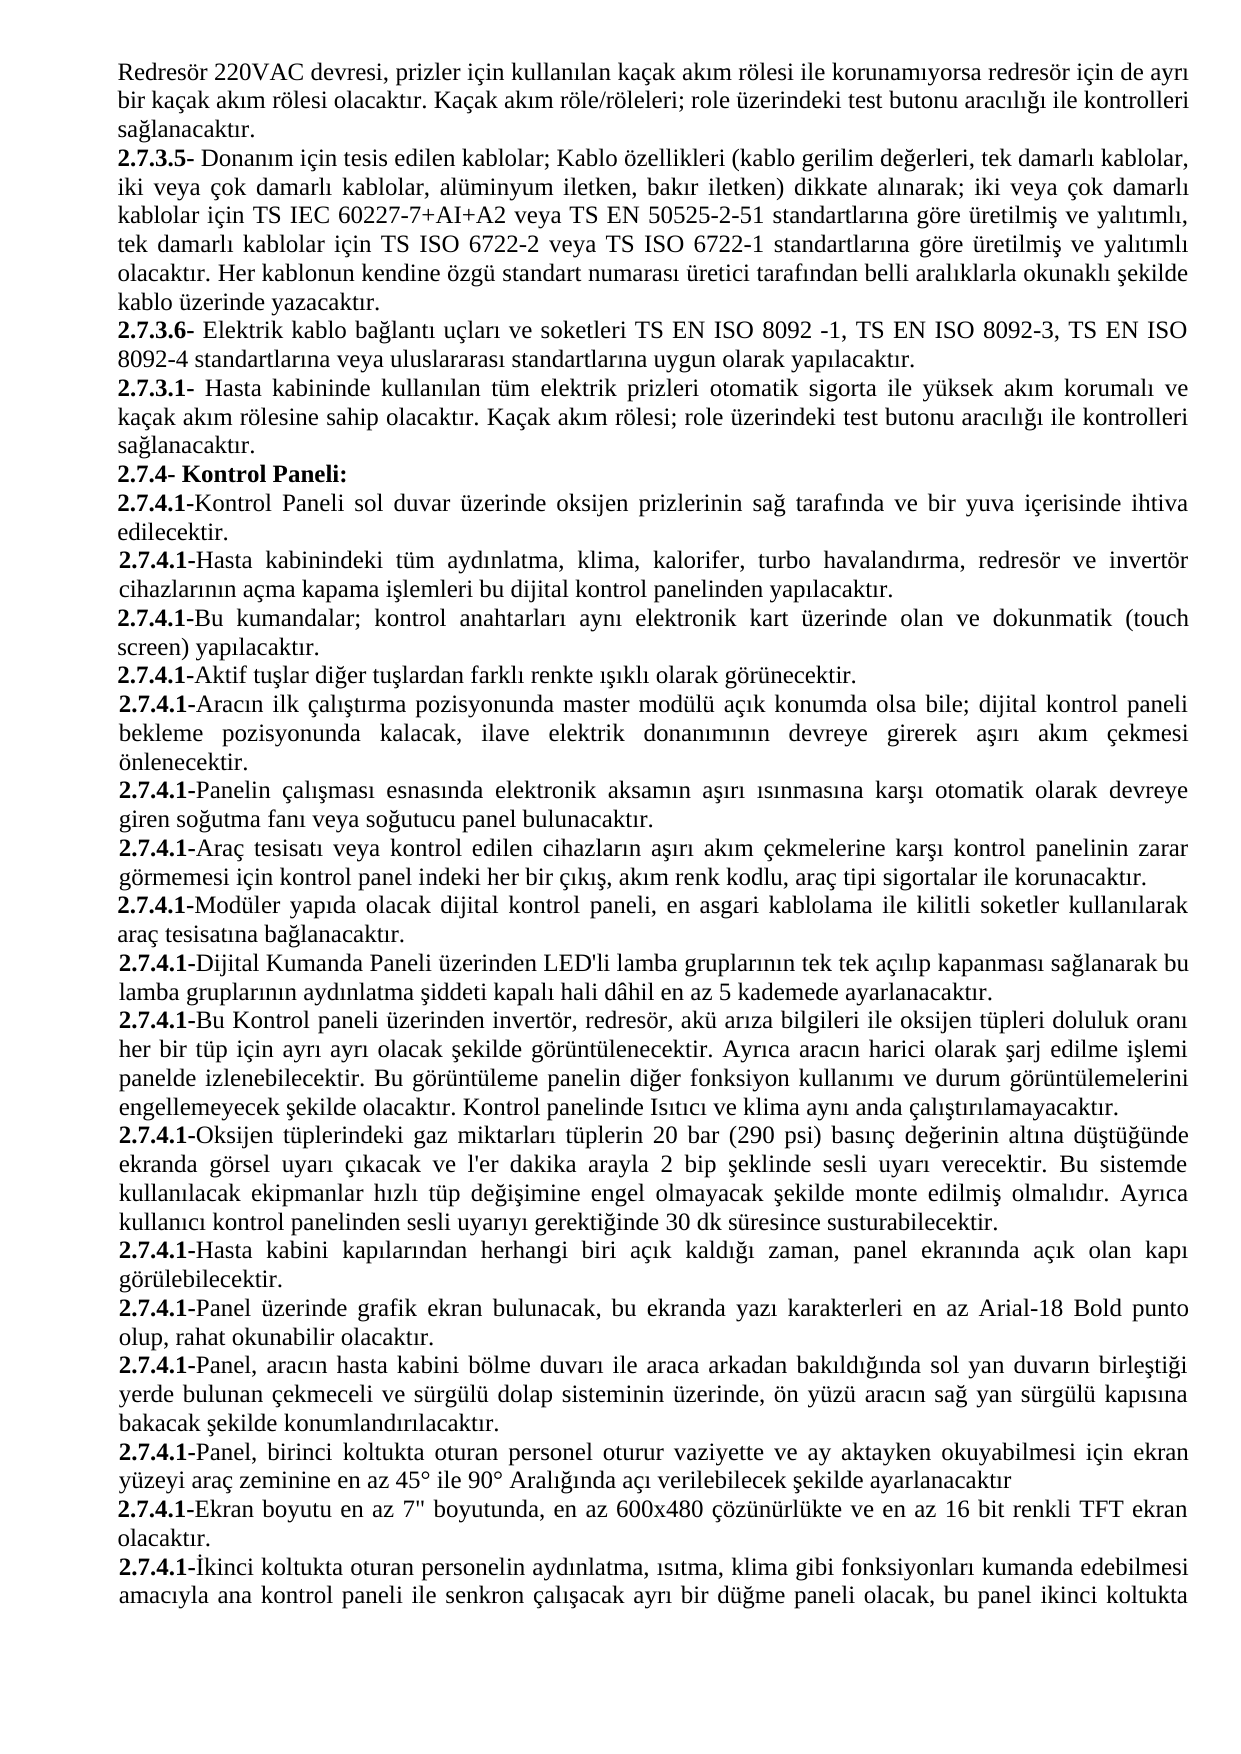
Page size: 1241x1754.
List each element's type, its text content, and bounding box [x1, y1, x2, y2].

text 2.7.4.1-Bu Kontrol paneli üzerinden invertör, redresör, akü arıza bilgileri ile oksijen tüpleri doluluk oranı her bir tüp için ayrı ayrı olacak şekilde görüntülenecektir. Ayrıca aracın harici olarak şarj edilme işlemi panelde izlenebilecektir. Bu görüntüleme panelin diğer fonksiyon kullanımı ve durum görüntülemelerini engellemeyecek şekilde olacaktır. Kontrol panelinde Isıtıcı ve klima aynı anda çalıştırılamayacaktır. [118, 1005, 1190, 1120]
text 2.7.3.6- Elektrik kablo bağlantı uçları ve soketleri TS EN ISO 8092 -1, TS EN ISO 8092-3, TS EN ISO 8092-4 standartlarına veya uluslararası standartlarına uygun olarak yapılacaktır. [117, 315, 1190, 373]
text 2.7.4.1-Panel üzerinde grafik ekran bulunacak, bu ekranda yazı karakterleri en az Arial-18 Bold punto olup, rahat okunabilir olacaktır. [118, 1293, 1190, 1350]
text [117, 57, 1190, 143]
text 2.7.4.1-Oksijen tüplerindeki gaz miktarları tüplerin 20 bar (290 psi) basınç değerinin altına düştüğünde ekranda görsel uyarı çıkacak ve l'er dakika arayla 2 bip şeklinde sesli uyarı verecektir. Bu sistemde kullanılacak ekipmanlar hızlı tüp değişimine engel olmayacak şekilde monte edilmiş olmalıdır. Ayrıca kullanıcı kontrol panelinden sesli uyarıyı gerektiğinde 30 dk süresince susturabilecektir. [118, 1120, 1190, 1235]
text 2.7.4.1-Panelin çalışması esnasında elektronik aksamın aşırı ısınmasına karşı otomatik olarak devreye giren soğutma fanı veya soğutucu panel bulunacaktır. [118, 775, 1190, 833]
text 2.7.4.1-Modüler yapıda olacak dijital kontrol paneli, en asgari kablolama ile kilitli soketler kullanılarak araç tesisatına bağlanacaktır. [117, 890, 1190, 948]
text 2.7.4.1-Hasta kabinindeki tüm aydınlatma, klima, kalorifer, turbo havalandırma, redresör ve invertör cihazlarının açma kapama işlemleri bu dijital kontrol panelinden yapılacaktır. [118, 545, 1190, 603]
text 2.7.4.1-Araç tesisatı veya kontrol edilen cihazların aşırı akım çekmelerine karşı kontrol panelinin zarar görmemesi için kontrol panel indeki her bir çıkış, akım renk kodlu, araç tipi sigortalar ile korunacaktır. [118, 833, 1190, 890]
text 2.7.4.1-Kontrol Paneli sol duvar üzerinde oksijen prizlerinin sağ tarafında ve bir yuva içerisinde ihtiva edilecektir. [117, 488, 1190, 545]
text 2.7.4.1-Bu kumandalar; kontrol anahtarları aynı elektronik kart üzerinde olan ve dokunmatik (touch screen) yapılacaktır. [117, 603, 1190, 660]
text 2.7.4.1-Aracın ilk çalıştırma pozisyonunda master modülü açık konumda olsa bile; dijital kontrol paneli bekleme pozisyonunda kalacak, ilave elektrik donanımının devreye girerek aşırı akım çekmesi önlenecektir. [118, 689, 1190, 775]
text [118, 1552, 1190, 1609]
text 2.7.4.1-Dijital Kumanda Paneli üzerinden LED'li lamba gruplarının tek tek açılıp kapanması sağlanarak bu lamba gruplarının aydınlatma şiddeti kapalı hali dâhil en az 5 kademede ayarlanacaktır. [118, 948, 1190, 1005]
text 2.7.4.1-Panel, aracın hasta kabini bölme duvarı ile araca arkadan bakıldığında sol yan duvarın birleştiği yerde bulunan çekmeceli ve sürgülü dolap sisteminin üzerinde, ön yüzü aracın sağ yan sürgülü kapısına bakacak şekilde konumlandırılacaktır. [118, 1350, 1190, 1437]
text 2.7.3.1- Hasta kabininde kullanılan tüm elektrik prizleri otomatik sigorta ile yüksek akım korumalı ve kaçak akım rölesine sahip olacaktır. Kaçak akım rölesi; role üzerindeki test butonu aracılığı ile kontrolleri sağlanacaktır. [117, 373, 1190, 459]
text 2.7.4.1-Aktif tuşlar diğer tuşlardan farklı renkte ışıklı olarak görünecektir. [58, 660, 1190, 689]
text 2.7.4.1-Ekran boyutu en az 7" boyutunda, en az 600x480 çözünürlükte ve en az 16 bit renkli TFT ekran olacaktır. [117, 1494, 1190, 1552]
text 2.7.4- Kontrol Paneli: [58, 459, 1190, 488]
text 2.7.3.5- Donanım için tesis edilen kablolar; Kablo özellikleri (kablo gerilim değerleri, tek damarlı kablolar, iki veya çok damarlı kablolar, alüminyum iletken, bakır iletken) dikkate alınarak; iki veya çok damarlı kablolar için TS IEC 60227-7+AI+A2 veya TS EN 50525-2-51 standartlarına göre üretilmiş ve yalıtımlı, tek damarlı kablolar için TS ISO 6722-2 veya TS ISO 6722-1 standartlarına göre üretilmiş ve yalıtımlı olacaktır. Her kablonun kendine özgü standart numarası üretici tarafından belli aralıklarla okunaklı şekilde kablo üzerinde yazacaktır. [117, 143, 1190, 315]
text 2.7.4.1-Panel, birinci koltukta oturan personel oturur vaziyette ve ay aktayken okuyabilmesi için ekran yüzeyi araç zeminine en az 45° ile 90° Aralığında açı verilebilecek şekilde ayarlanacaktır [118, 1437, 1190, 1494]
text 2.7.4.1-Hasta kabini kapılarından herhangi biri açık kaldığı zaman, panel ekranında açık olan kapı görülebilecektir. [118, 1235, 1190, 1293]
